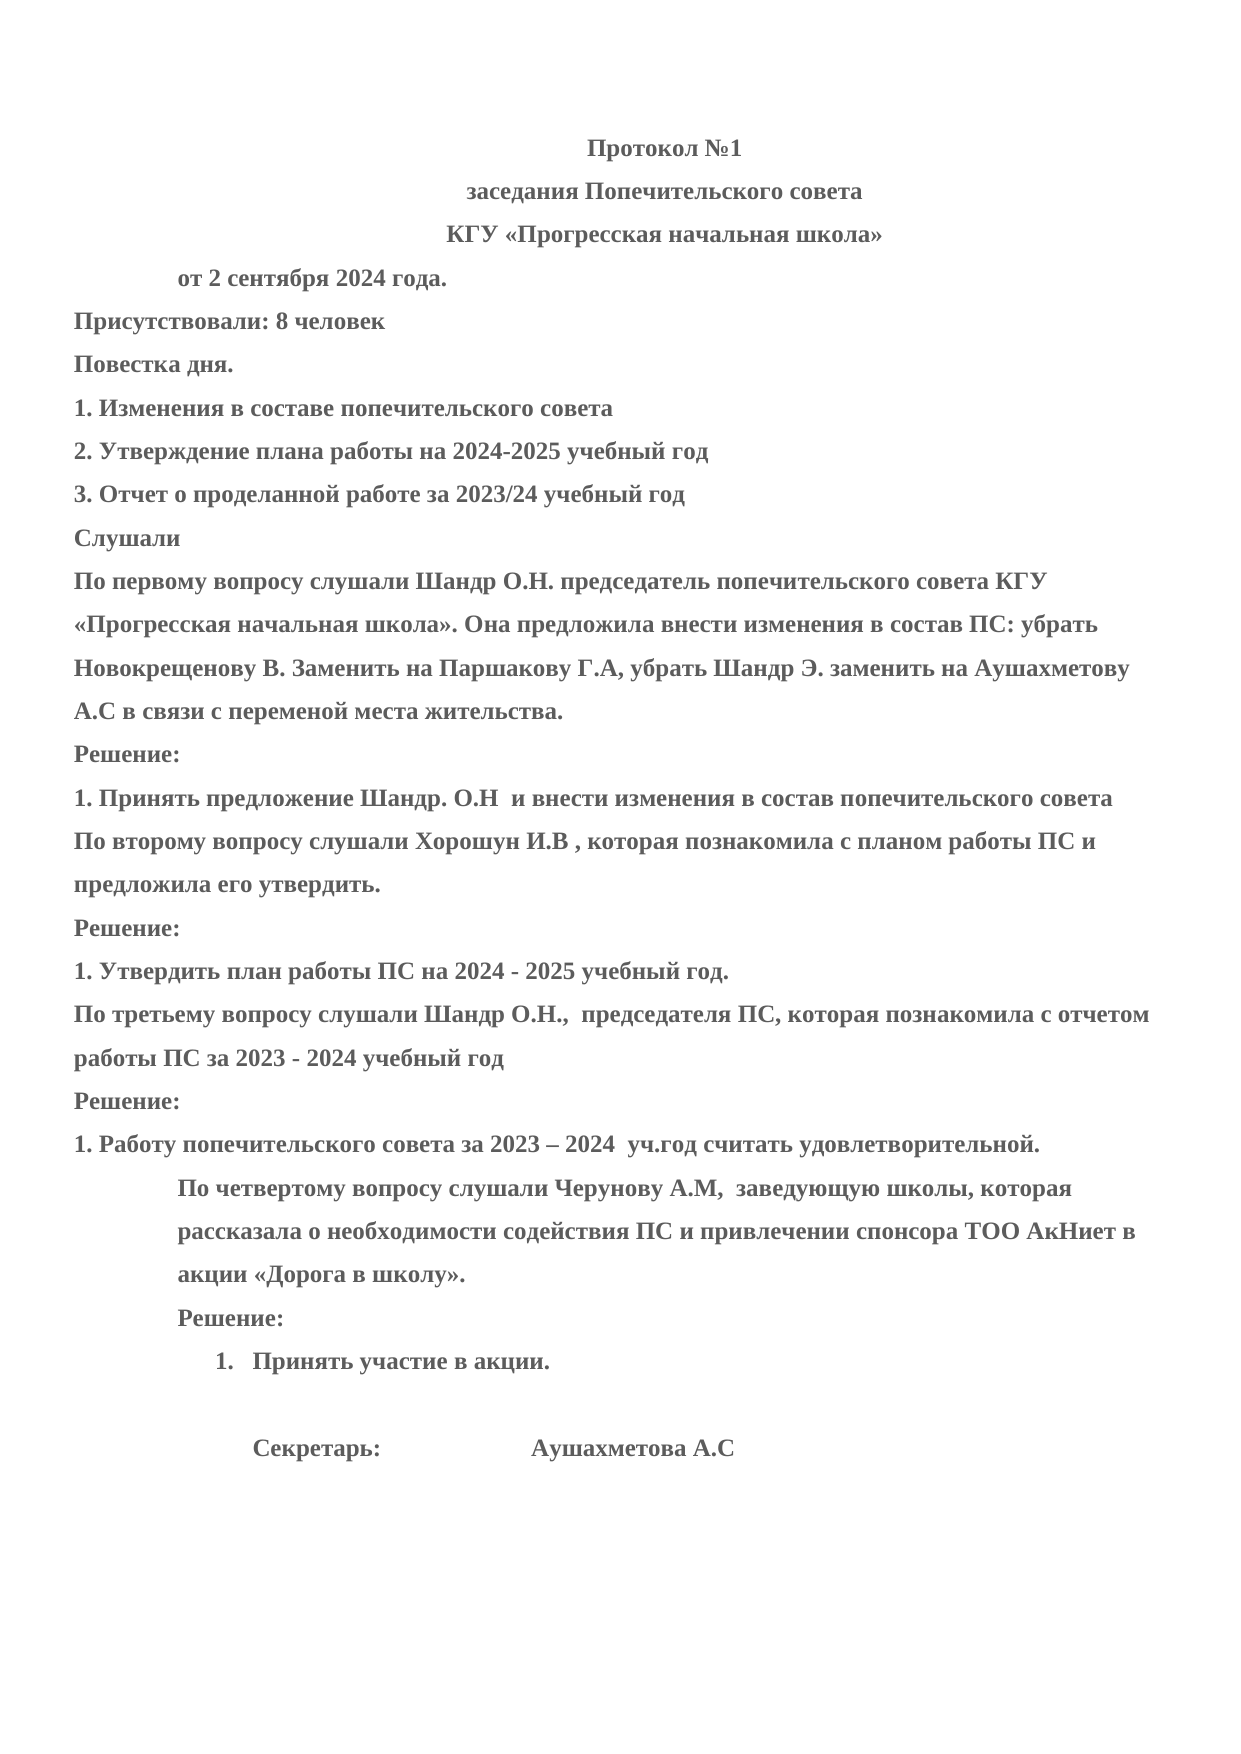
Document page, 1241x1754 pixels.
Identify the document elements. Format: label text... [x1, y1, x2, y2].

text По четвертому вопросу слушали Черунову А.М, заведующую школы, которая рассказала о необходимости содействия ПС и привлечении спонсора ТОО АкНиет в акции «Дорога в школу». [177, 1158, 1152, 1288]
text Решение: [177, 1288, 1152, 1331]
list Секретарь: Аушахметова А.С [252, 1418, 1152, 1505]
text от 2 сентября 2024 года. Присутствовали: 8 человек Повестка дня. 1. Изменения в составе попечительского совета 2. Утверждение плана работы на 2024-2025 учебный год 3. Отчет о проделанной работе за 2023/24 учебный год Слушали По первому вопросу слушали Шандр О.Н. председатель попечительского совета КГУ «Прогресская начальная школа». Она предложила внести изменения в состав ПС: убрать Новокрещенову В. Заменить на Паршакову Г.А, убрать Шандр Э. заменить на Аушахметову А.С в связи с переменой места жительства. Решение: 1. Принять предложение Шандр. О.Н и внести изменения в состав попечительского совета По второму вопросу слушали Хорошун И.В , которая познакомила с планом работы ПС и предложила его утвердить. Решение: 1. Утвердить план работы ПС на 2024 - 2025 учебный год. По третьему вопросу слушали Шандр О.Н., председателя ПС, которая познакомила с отчетом работы ПС за 2023 - 2024 учебный год Решение: 1. Работу попечительского совета за 2023 – 2024 уч.год считать удовлетворительной. [74, 248, 1152, 1158]
text Протокол №1 заседания Попечительского совета КГУ «Прогресская начальная школа» [177, 118, 1152, 248]
list Принять участие в акции. [215, 1331, 1152, 1375]
